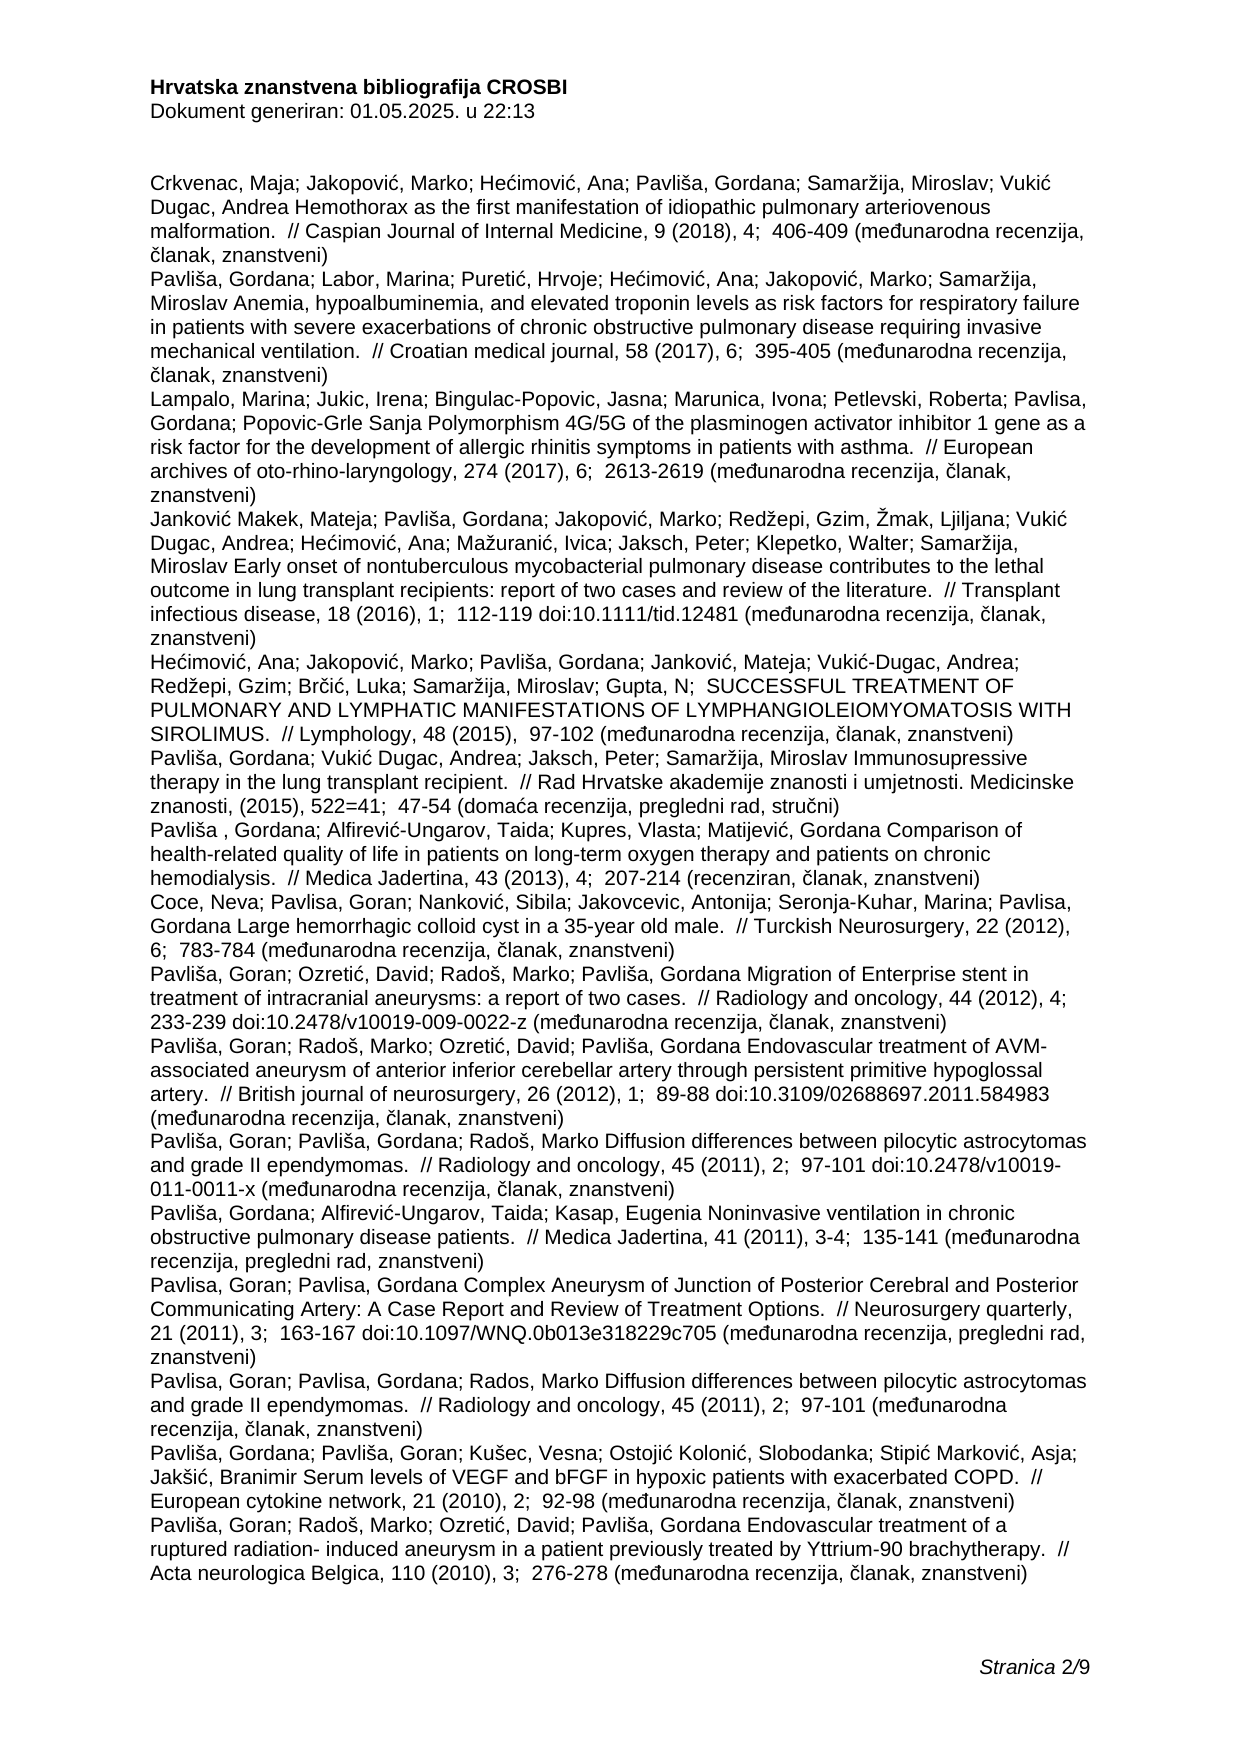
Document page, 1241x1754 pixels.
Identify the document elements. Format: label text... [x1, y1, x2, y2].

text Pavlisa, Goran; Pavlisa, Gordana [150, 1273, 1090, 1369]
text Pavliša, Gordana; Pavliša, Goran; Kušec, Vesna; Ostojić Kolonić, Slobodanka; Stipić Marković, Asja; Jakšić, Branimir [150, 1441, 1090, 1513]
text Janković Makek, Mateja; Pavliša, Gordana; Jakopović, Marko; Redžepi, Gzim, Žmak, Ljiljana; Vukić Dugac, Andrea; Hećimović, Ana; Mažuranić, Ivica; Jaksch, Peter; Klepetko, Walter; Samaržija, Miroslav [150, 506, 1090, 650]
text Pavliša, Goran; Ozretić, David; Radoš, Marko; Pavliša, Gordana [150, 962, 1090, 1033]
text Pavliša, Gordana; Alfirević-Ungarov, Taida; Kasap, Eugenia [150, 1201, 1090, 1273]
text Crkvenac, Maja; Jakopović, Marko; Hećimović, Ana; Pavliša, Gordana; Samaržija, Miroslav; Vukić Dugac, Andrea [150, 171, 1090, 267]
text Lampalo, Marina; Jukic, Irena; Bingulac-Popovic, Jasna; Marunica, Ivona; Petlevski, Roberta; Pavlisa, Gordana; Popovic-Grle Sanja [150, 387, 1090, 506]
text Pavliša, Gordana; Vukić Dugac, Andrea; Jaksch, Peter; Samaržija, Miroslav [150, 746, 1090, 818]
text Pavliša, Goran; Radoš, Marko; Ozretić, David; Pavliša, Gordana [150, 1513, 1090, 1584]
text Pavliša , Gordana; Alfirević-Ungarov, Taida; Kupres, Vlasta; Matijević, Gordana [150, 818, 1090, 890]
text Pavliša, Goran; Pavliša, Gordana; Radoš, Marko [150, 1129, 1090, 1201]
text Coce, Neva; Pavlisa, Goran; Nanković, Sibila; Jakovcevic, Antonija; Seronja-Kuhar, Marina; Pavlisa, Gordana [150, 890, 1090, 962]
text Pavliša, Gordana; Labor, Marina; Puretić, Hrvoje; Hećimović, Ana; Jakopović, Marko; Samaržija, Miroslav [150, 267, 1090, 387]
text Hećimović, Ana; Jakopović, Marko; Pavliša, Gordana; Janković, Mateja; Vukić-Dugac, Andrea; Redžepi, Gzim; Brčić, Luka; Samaržija, Miroslav; Gupta, N; [150, 650, 1090, 746]
text Pavlisa, Goran; Pavlisa, Gordana; Rados, Marko [150, 1369, 1090, 1441]
text Pavliša, Goran; Radoš, Marko; Ozretić, David; Pavliša, Gordana [150, 1033, 1090, 1129]
